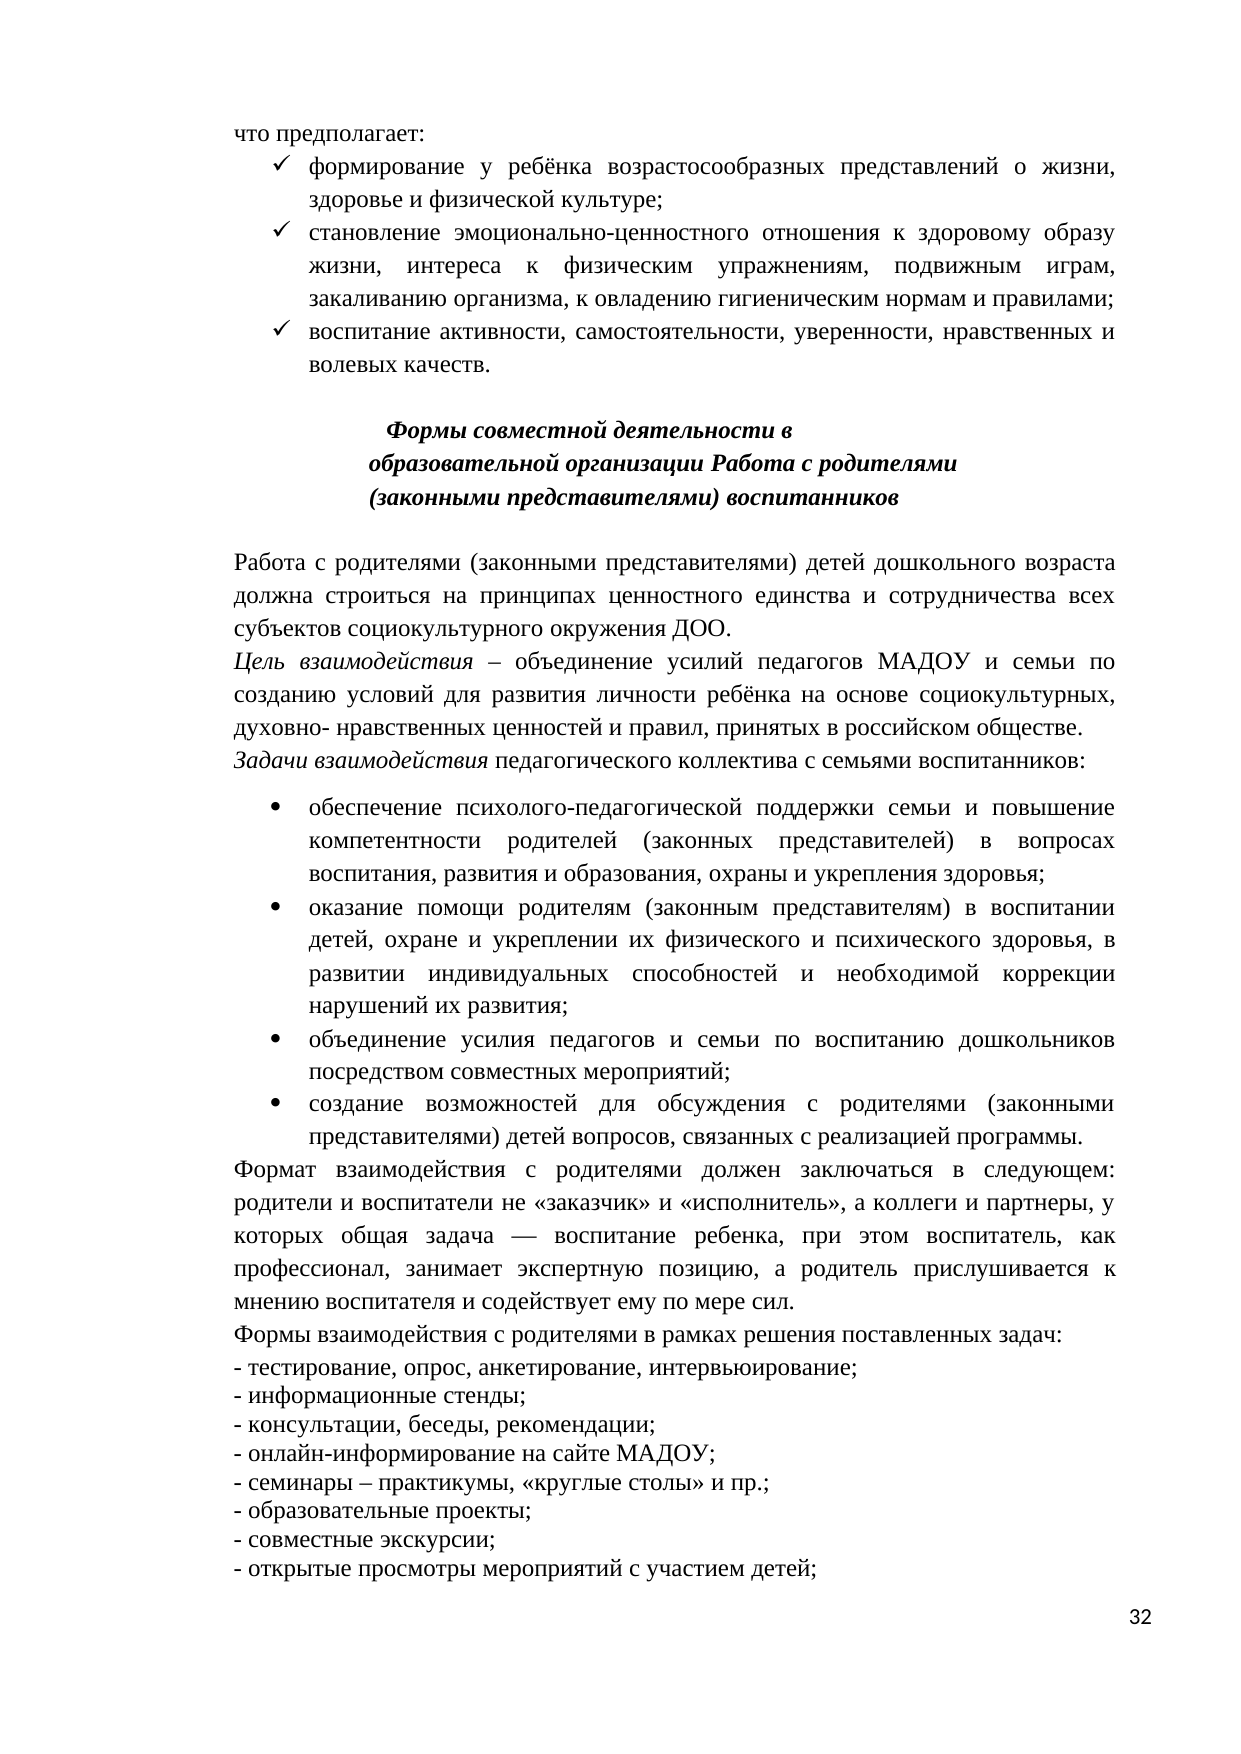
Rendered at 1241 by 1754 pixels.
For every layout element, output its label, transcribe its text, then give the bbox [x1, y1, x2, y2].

list семинары – практикумы, «круглые столы» и пр.; [233, 1467, 1152, 1496]
text Работа с родителями (законными представителями) детей дошкольного возраста должна строиться на принципах ценностного единства и сотрудничества всех субъектов социокультурного окружения ДОО. [233, 547, 1115, 642]
text Цель взаимодействия – объединение усилий педагогов МАДОУ и семьи по созданию условий для развития личности ребёнка на основе социокультурных, духовно- нравственных ценностей и правил, принятых в российском обществе. [233, 646, 1116, 741]
list онлайн-информирование на сайте МАДОУ; [233, 1438, 1152, 1467]
text Задачи взаимодействия педагогического коллектива с семьями воспитанников: [233, 745, 1152, 774]
list открытые просмотры мероприятий с участием детей; [233, 1553, 1152, 1582]
list образовательные проекты; [233, 1496, 1152, 1524]
list консультации, беседы, рекомендации; [233, 1409, 1152, 1438]
list формирование у ребёнка возрастосообразных представлений о жизни, здоровье и физической культуре; [271, 151, 1115, 213]
subtitle Формы совместной деятельности в образовательной организации Работа с родителями (законными представителями) воспитанников [368, 416, 987, 510]
list создание возможностей для обсуждения с родителями (законными представителями) детей вопросов, связанных с реализацией программы. [271, 1088, 1115, 1149]
list воспитание активности, самостоятельности, уверенности, нравственных и волевых качеств. [271, 316, 1115, 378]
list обеспечение психолого-педагогической поддержки семьи и повышение компетентности родителей (законных представителей) в вопросах воспитания, развития и образования, охраны и укрепления здоровья; [271, 792, 1115, 887]
text Формат взаимодействия с родителями должен заключаться в следующем: родители и воспитатели не «заказчик» и «исполнитель», а коллеги и партнеры, у которых общая задача — воспитание ребенка, при этом воспитатель, как профессионал, занимает экспертную позицию, а родитель прислушивается к мнению воспитателя и содействует ему по мере сил. [233, 1154, 1116, 1314]
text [233, 118, 1116, 147]
list становление эмоционально-ценностного отношения к здоровому образу жизни, интереса к физическим упражнениям, подвижным играм, закаливанию организма, к овладению гигиеническим нормам и правилами; [271, 217, 1116, 312]
text Формы взаимодействия с родителями в рамках решения поставленных задач: [177, 1319, 1152, 1348]
list совместные экскурсии; [233, 1524, 1152, 1553]
list информационные стенды; [233, 1381, 1152, 1409]
list оказание помощи родителям (законным представителям) в воспитании детей, охране и укреплении их физического и психического здоровья, в развитии индивидуальных способностей и необходимой коррекции нарушений их развития; [271, 892, 1116, 1019]
list тестирование, опрос, анкетирование, интервьюирование; [233, 1352, 1152, 1381]
list объединение усилия педагогов и семьи по воспитанию дошкольников посредством совместных мероприятий; [271, 1024, 1115, 1085]
